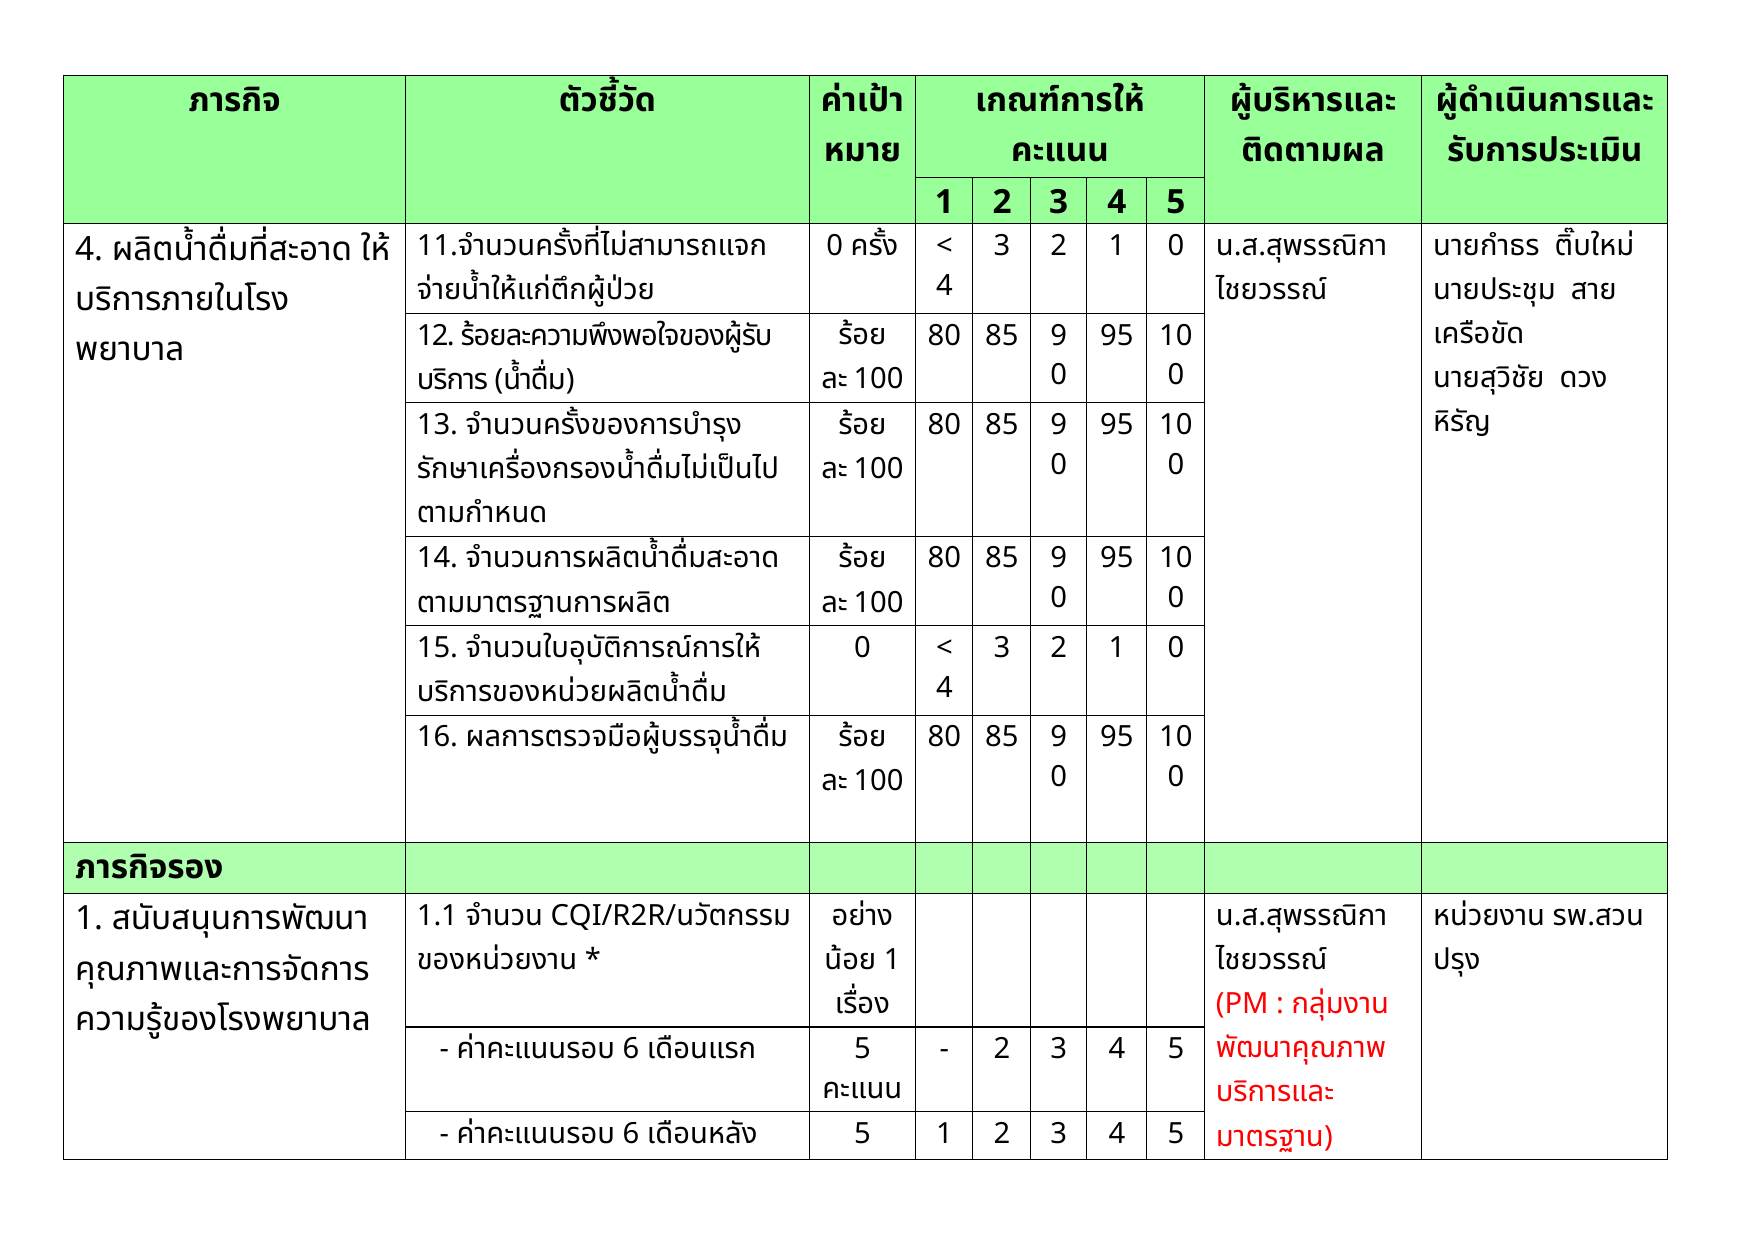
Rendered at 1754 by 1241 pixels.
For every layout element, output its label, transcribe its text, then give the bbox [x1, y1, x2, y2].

table_cell 2 [973, 1028, 1030, 1111]
table_cell 5 [1147, 1028, 1204, 1111]
table_cell 0 ครั้ง [810, 224, 915, 313]
table_header ค่าเป้าหมาย [810, 76, 915, 223]
table_cell ร้อยละ100 [810, 403, 915, 536]
table_header เกณฑ์การให้คะแนน [916, 76, 1204, 177]
table_cell 100 [1147, 537, 1204, 625]
table_cell 1 [916, 178, 972, 223]
table_cell - ค่าคะแนนรอบ 6 เดือนแรก [406, 1028, 809, 1111]
table_cell 95 [1087, 314, 1146, 402]
table_cell [1031, 843, 1086, 893]
table_cell น.ส.สุพรรณิกา ไชยวรรณ์ (PM : กลุ่มงานพัฒนาคุณภาพบริการและมาตรฐาน) [1205, 894, 1421, 1159]
table_cell 3 [973, 224, 1030, 313]
table_cell 13. จำนวนครั้งของการบำรุงรักษาเครื่องกรองน้ำดื่มไม่เป็นไปตามกำหนด [406, 403, 809, 536]
table_cell [916, 894, 972, 1026]
table_cell 2 [973, 1112, 1030, 1159]
table_cell 14. จำนวนการผลิตน้ำดื่มสะอาดตามมาตรฐานการผลิต [406, 537, 809, 625]
table_cell 12. ร้อยละความพึงพอใจของผู้รับบริการ (น้ำดื่ม) [406, 314, 809, 402]
table_cell น.ส.สุพรรณิกา ไชยวรรณ์ [1205, 224, 1421, 842]
table_cell - ค่าคะแนนรอบ 6 เดือนหลัง [406, 1112, 809, 1159]
table_cell 3 [1031, 178, 1086, 223]
table_cell ร้อยละ100 [810, 716, 915, 842]
table_cell 90 [1031, 403, 1086, 536]
table_cell [916, 843, 972, 893]
table_cell 3 [1031, 1112, 1086, 1159]
table_cell 11.จำนวนครั้งที่ไม่สามารถแจกจ่ายน้ำให้แก่ตึกผู้ป่วย [406, 224, 809, 313]
table_cell 2 [1031, 626, 1086, 714]
table_cell 5 คะแนน [810, 1028, 915, 1111]
table_cell หน่วยงาน รพ.สวนปรุง [1422, 894, 1667, 1159]
table_cell ร้อยละ100 [810, 314, 915, 402]
table_cell 85 [973, 716, 1030, 842]
table_cell 1. สนับสนุนการพัฒนาคุณภาพและการจัดการความรู้ของโรงพยาบาล [64, 894, 405, 1159]
table_cell ภารกิจรอง [64, 843, 405, 893]
table_cell [973, 894, 1030, 1026]
table_header ตัวชี้วัด [406, 76, 809, 223]
table_cell < 4 [916, 626, 972, 714]
table_cell 2 [1031, 224, 1086, 313]
table_cell อย่างน้อย 1 เรื่อง [810, 894, 915, 1026]
table_cell 80 [916, 537, 972, 625]
table_cell [1422, 843, 1667, 893]
table_cell [810, 843, 915, 893]
table_cell 1.1 จำนวน CQI/R2R/นวัตกรรม ของหน่วยงาน * [406, 894, 809, 1026]
table_cell 5 [1147, 1112, 1204, 1159]
table_cell 1 [916, 1112, 972, 1159]
table_cell 4 [1087, 178, 1146, 223]
table_cell 90 [1031, 716, 1086, 842]
table_cell 90 [1031, 314, 1086, 402]
table_cell 0 [1147, 626, 1204, 714]
table_cell < 4 [916, 224, 972, 313]
table_cell 95 [1087, 403, 1146, 536]
table_cell 4 [1087, 1112, 1146, 1159]
table_cell 1 [1087, 626, 1146, 714]
table_cell 4 [1087, 1028, 1146, 1111]
table_cell - [916, 1028, 972, 1111]
table_cell 0 [1147, 224, 1204, 313]
table_cell 80 [916, 716, 972, 842]
table_cell 85 [973, 403, 1030, 536]
table_cell 100 [1147, 716, 1204, 842]
table_cell [1147, 843, 1204, 893]
table_cell [1147, 894, 1204, 1026]
table_cell [1087, 843, 1146, 893]
table_cell 100 [1147, 314, 1204, 402]
table_cell 95 [1087, 537, 1146, 625]
table_cell 85 [973, 314, 1030, 402]
table_header ภารกิจ [64, 76, 405, 223]
table_cell 5 คะแนน [810, 1112, 915, 1159]
table_cell 95 [1087, 716, 1146, 842]
table_header ผู้บริหารและติดตามผล [1205, 76, 1421, 223]
table_cell 80 [916, 403, 972, 536]
table_cell 90 [1031, 537, 1086, 625]
table_cell [1087, 894, 1146, 1026]
table_cell 15. จำนวนใบอุบัติการณ์การให้บริการของหน่วยผลิตน้ำดื่ม [406, 626, 809, 714]
table_cell [1205, 843, 1421, 893]
table_header ผู้ดำเนินการและรับการประเมิน [1422, 76, 1667, 223]
table_cell 100 [1147, 403, 1204, 536]
table_cell 16. ผลการตรวจมือผู้บรรจุน้ำดื่ม [406, 716, 809, 842]
table_cell [973, 843, 1030, 893]
table_cell 0 [810, 626, 915, 714]
table_cell [1031, 894, 1086, 1026]
table_cell นายกำธร ติ๊บใหม่ นายประชุม สายเครือขัด นายสุวิชัย ดวงหิรัญ [1422, 224, 1667, 842]
table_cell 85 [973, 537, 1030, 625]
table_cell 1 [1087, 224, 1146, 313]
table_cell 80 [916, 314, 972, 402]
table_cell 5 [1147, 178, 1204, 223]
table_cell 2 [973, 178, 1030, 223]
table_cell 3 [1031, 1028, 1086, 1111]
table_cell ร้อยละ100 [810, 537, 915, 625]
table_cell [406, 843, 809, 893]
table_cell 3 [973, 626, 1030, 714]
table_cell 4. ผลิตน้ำดื่มที่สะอาด ให้บริการภายในโรงพยาบาล [64, 224, 405, 842]
